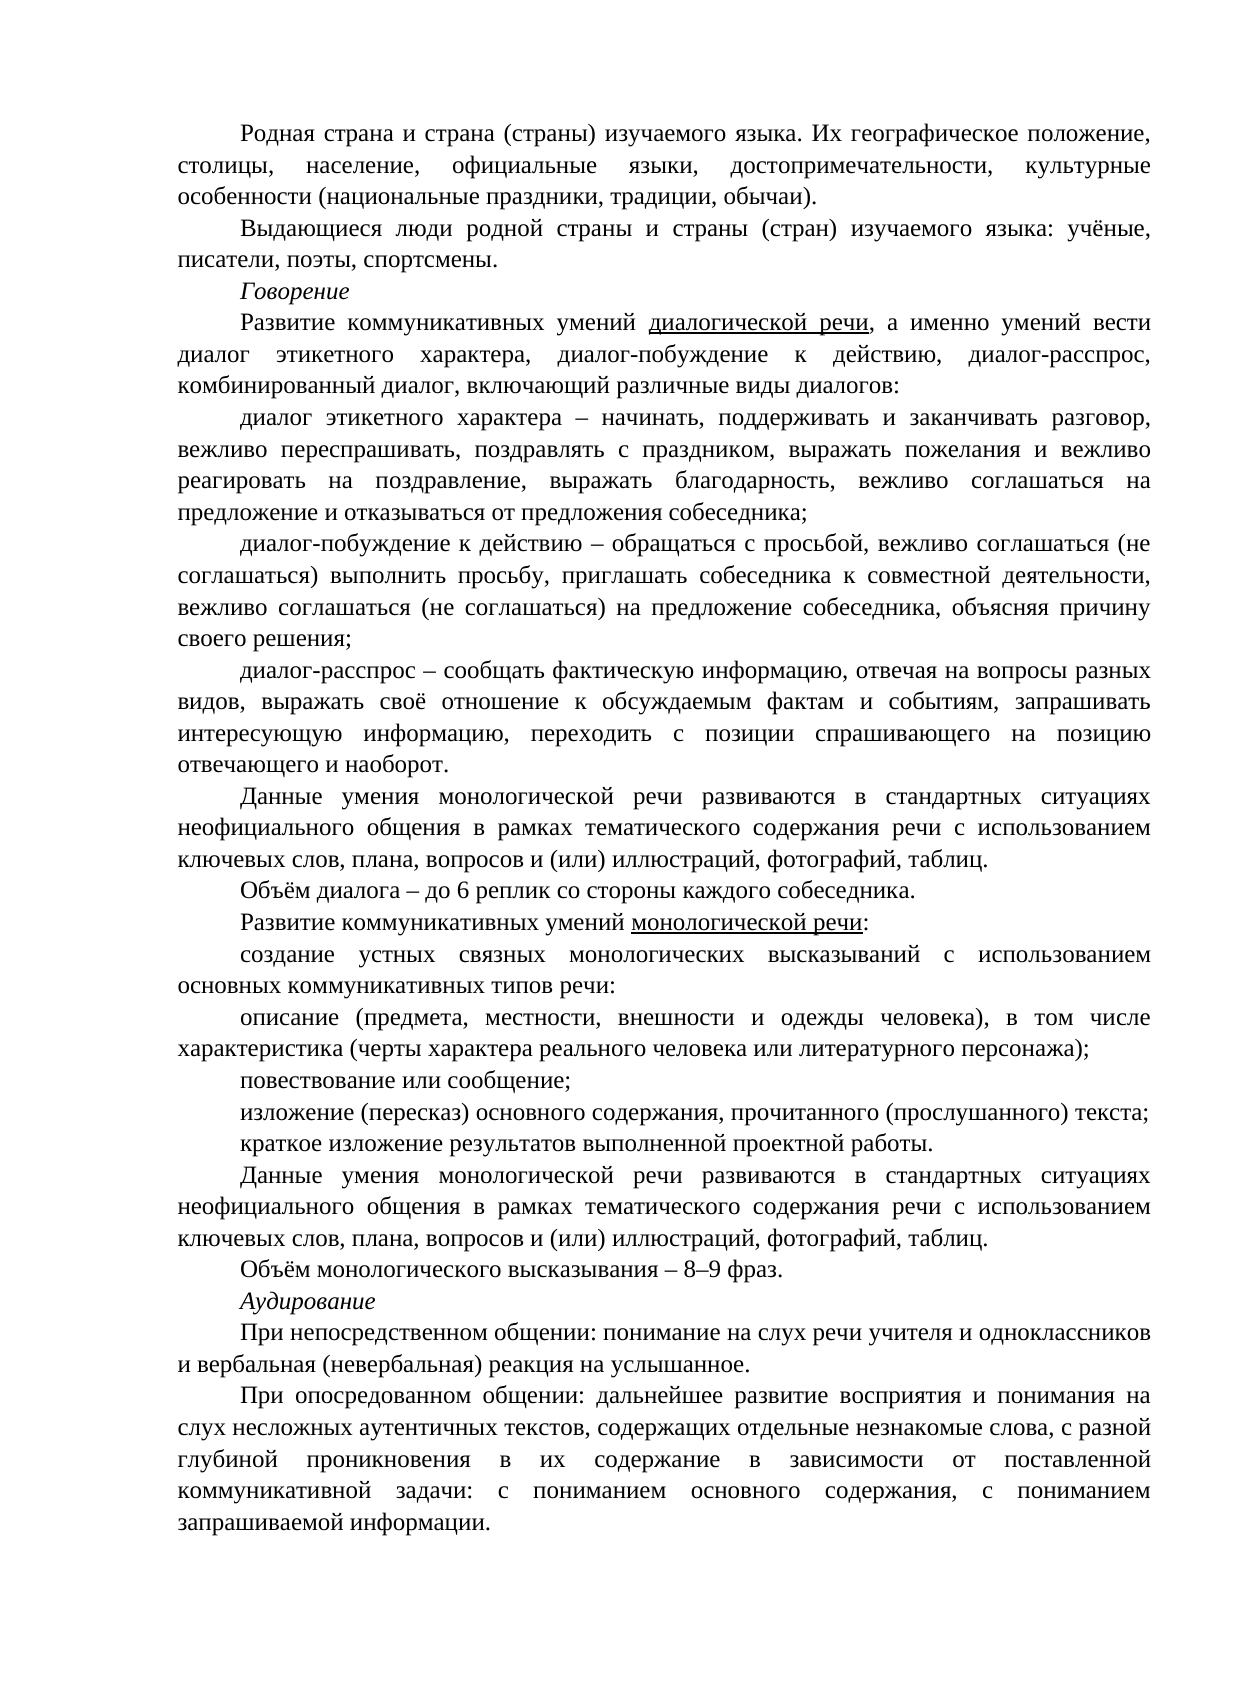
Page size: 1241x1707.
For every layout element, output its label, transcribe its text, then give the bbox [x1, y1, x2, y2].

text Выдающиеся люди родной страны и страны (стран) изучаемого языка: учёные, писатели, поэты, спортсмены. [177, 213, 1152, 273]
text Данные умения монологической речи развиваются в стандартных ситуациях неофициального общения в рамках тематического содержания речи с использованием ключевых слов, плана, вопросов и (или) иллюстраций, фотографий, таблиц. [177, 781, 1152, 873]
text Говорение [177, 276, 1152, 305]
text создание устных связных монологических высказываний с использованием основных коммуникативных типов речи: [177, 939, 1152, 999]
text Данные умения монологической речи развиваются в стандартных ситуациях неофициального общения в рамках тематического содержания речи с использованием ключевых слов, плана, вопросов и (или) иллюстраций, фотографий, таблиц. [177, 1160, 1152, 1252]
text При непосредственном общении: понимание на слух речи учителя и одноклассников и вербальная (невербальная) реакция на услышанное. [177, 1317, 1152, 1378]
text диалог-расспрос – сообщать фактическую информацию, отвечая на вопросы разных видов, выражать своё отношение к обсуждаемым фактам и событиям, запрашивать интересующую информацию, переходить с позиции спрашивающего на позицию отвечающего и наоборот. [177, 655, 1152, 778]
text диалог этикетного характера – начинать, поддерживать и заканчивать разговор, вежливо переспрашивать, поздравлять с праздником, выражать пожелания и вежливо реагировать на поздравление, выражать благодарность, вежливо соглашаться на предложение и отказываться от предложения собеседника; [177, 402, 1152, 526]
text Объём монологического высказывания – 8–9 фраз. [177, 1254, 1152, 1283]
text диалог-побуждение к действию – обращаться с просьбой, вежливо соглашаться (не соглашаться) выполнить просьбу, приглашать собеседника к совместной деятельности, вежливо соглашаться (не соглашаться) на предложение собеседника, объясняя причину своего решения; [177, 528, 1152, 652]
text Родная страна и страна (страны) изучаемого языка. Их географическое положение, столицы, население, официальные языки, достопримечательности, культурные особенности (национальные праздники, традиции, обычаи). [177, 118, 1152, 210]
text изложение (пересказ) основного содержания, прочитанного (прослушанного) текста; [177, 1097, 1152, 1125]
text Объём диалога – до 6 реплик со стороны каждого собеседника. [177, 876, 1152, 904]
text Развитие коммуникативных умений диалогической речи, а именно умений вести диалог этикетного характера, диалог-побуждение к действию, диалог-расспрос, комбинированный диалог, включающий различные виды диалогов: [177, 307, 1152, 399]
text повествование или сообщение; [177, 1065, 1152, 1094]
text При опосредованном общении: дальнейшее развитие восприятия и понимания на слух несложных аутентичных текстов, содержащих отдельные незнакомые слова, с разной глубиной проникновения в их содержание в зависимости от поставленной коммуникативной задачи: с пониманием основного содержания, с пониманием запрашиваемой информации. [177, 1381, 1152, 1536]
text Развитие коммуникативных умений монологической речи: [177, 907, 1152, 936]
text описание (предмета, местности, внешности и одежды человека), в том числе характеристика (черты характера реального человека или литературного персонажа); [177, 1002, 1152, 1062]
text краткое изложение результатов выполненной проектной работы. [177, 1128, 1152, 1157]
text Аудирование [177, 1286, 1152, 1315]
